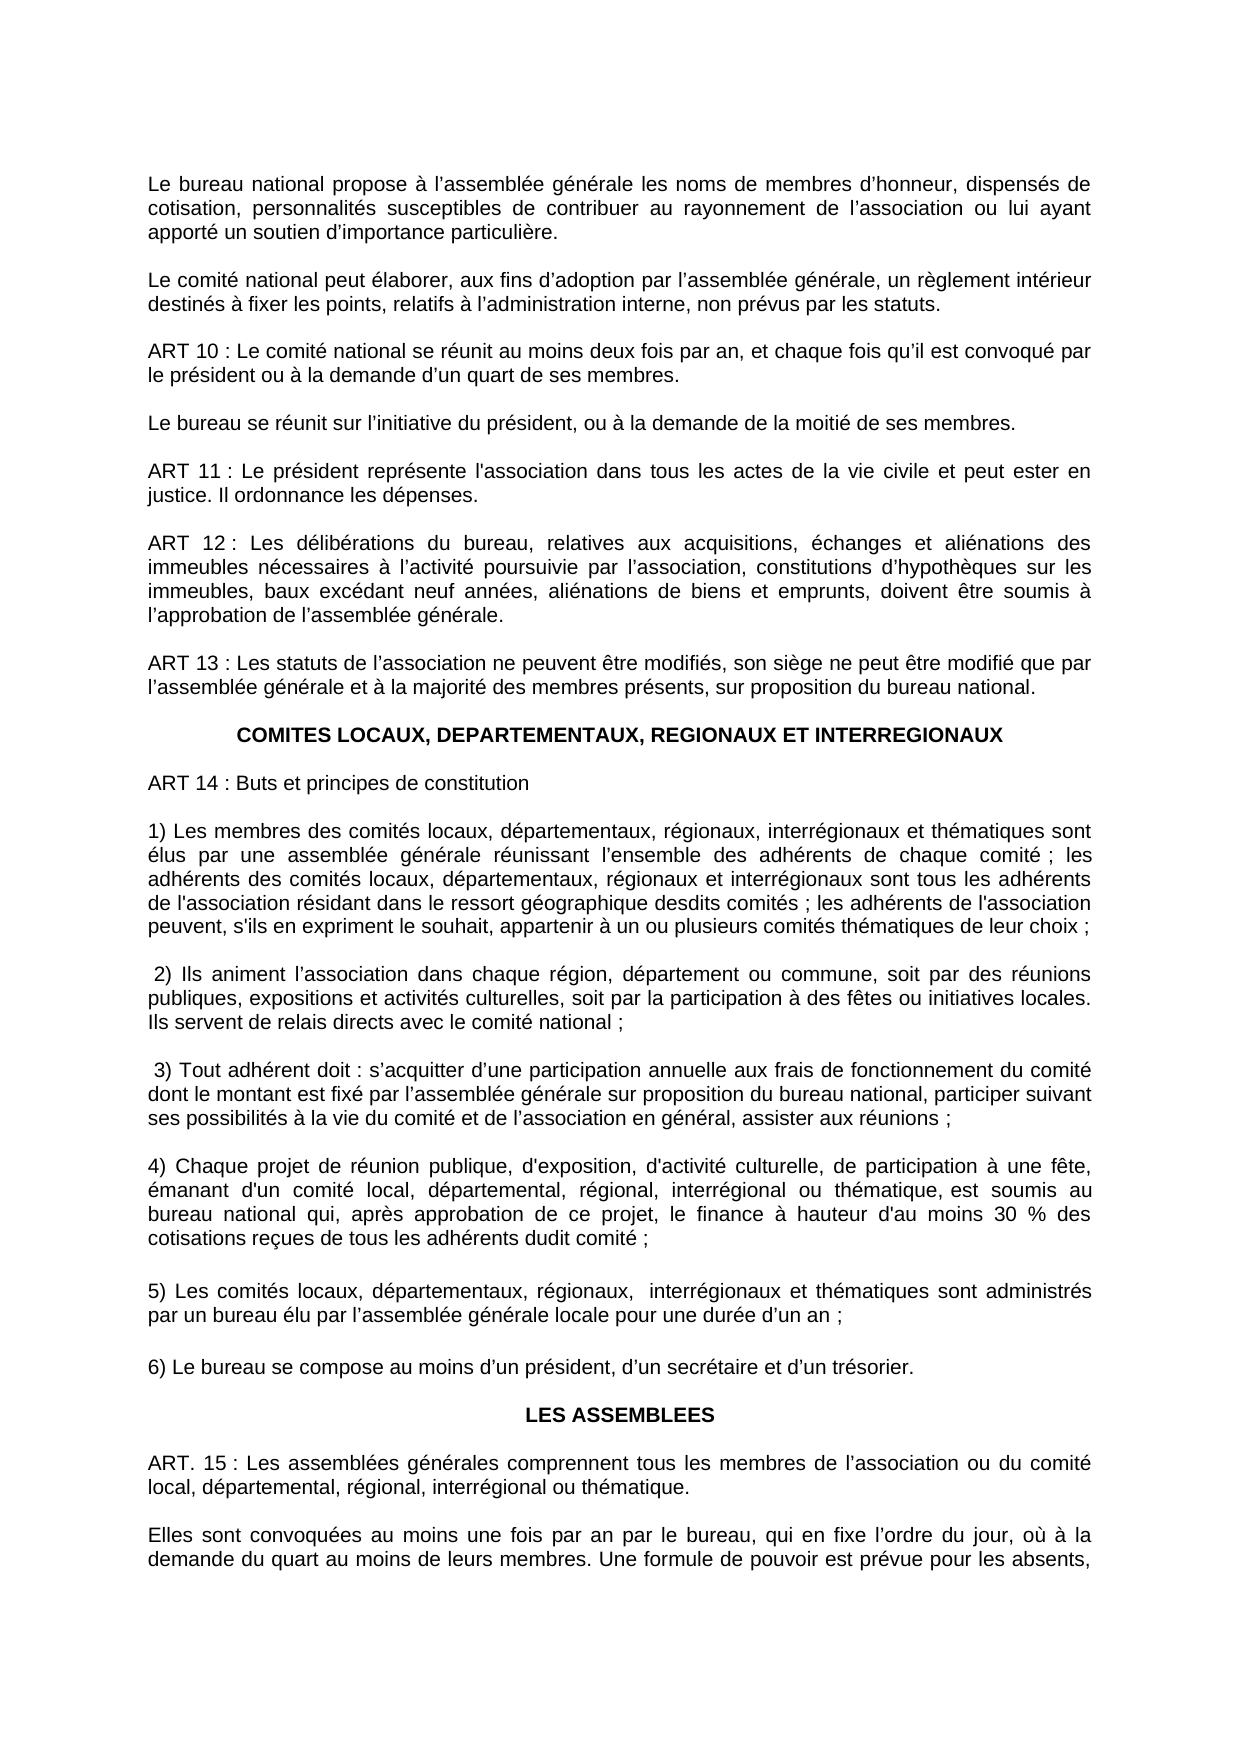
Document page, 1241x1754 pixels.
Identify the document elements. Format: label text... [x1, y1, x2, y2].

text 2) Ils animent l’association dans chaque région, département ou commune, soit par des réunions publiques, expositions et activités culturelles, soit par la participation à des fêtes ou initiatives locales. Ils servent de relais directs avec le comité national ; [148, 962, 1093, 1034]
text ART 13 : Les statuts de l’association ne peuvent être modifiés, son siège ne peut être modifié que par l’assemblée générale et à la majorité des membres présents, sur proposition du bureau national. [148, 651, 1093, 699]
text ART 14 : Buts et principes de constitution [148, 771, 1093, 794]
text Le bureau se réunit sur l’initiative du président, ou à la demande de la moitié de ses membres. [148, 411, 1093, 435]
text 5) Les comités locaux, départementaux, régionaux, interrégionaux et thématiques sont administrés par un bureau élu par l’assemblée générale locale pour une durée d’un an ; [148, 1278, 1093, 1326]
text ART 11 : Le président représente l'association dans tous les actes de la vie civile et peut ester en justice. Il ordonnance les dépenses. [148, 459, 1093, 507]
text ART 12 : Les délibérations du bureau, relatives aux acquisitions, échanges et aliénations des immeubles nécessaires à l’activité poursuivie par l’association, constitutions d’hypothèques sur les immeubles, baux excédant neuf années, aliénations de biens et emprunts, doivent être soumis à l’approbation de l’assemblée générale. [148, 531, 1093, 627]
text Le bureau national propose à l’assemblée générale les noms de membres d’honneur, dispensés de cotisation, personnalités susceptibles de contribuer au rayonnement de l’association ou lui ayant apporté un soutien d’importance particulière. [148, 172, 1093, 243]
text 1) Les membres des comités locaux, départementaux, régionaux, interrégionaux et thématiques sont élus par une assemblée générale réunissant l’ensemble des adhérents de chaque comité ; les adhérents des comités locaux, départementaux, régionaux et interrégionaux sont tous les adhérents de l'association résidant dans le ressort géographique desdits comités ; les adhérents de l'association peuvent, s'ils en expriment le souhait, appartenir à un ou plusieurs comités thématiques de leur choix ; [148, 818, 1093, 938]
text ART 10 : Le comité national se réunit au moins deux fois par an, et chaque fois qu’il est convoqué par le président ou à la demande d’un quart de ses membres. [148, 339, 1093, 387]
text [148, 1523, 1093, 1571]
text 6) Le bureau se compose au moins d’un président, d’un secrétaire et d’un trésorier. [148, 1355, 1093, 1379]
text 3) Tout adhérent doit : s’acquitter d’une participation annuelle aux frais de fonctionnement du comité dont le montant est fixé par l’assemblée générale sur proposition du bureau national, participer suivant ses possibilités à la vie du comité et de l’association en général, assister aux réunions ; [148, 1058, 1093, 1130]
text 4) Chaque projet de réunion publique, d'exposition, d'activité culturelle, de participation à une fête, émanant d'un comité local, départemental, régional, interrégional ou thématique, est soumis au bureau national qui, après approbation de ce projet, le finance à hauteur d'au moins 30 % des cotisations reçues de tous les adhérents dudit comité ; [148, 1154, 1093, 1250]
text LES ASSEMBLEES [148, 1403, 1093, 1427]
text ART. 15 : Les assemblées générales comprennent tous les membres de l’association ou du comité local, départemental, régional, interrégional ou thématique. [148, 1451, 1093, 1499]
text COMITES LOCAUX, DEPARTEMENTAUX, REGIONAUX ET INTERREGIONAUX [148, 723, 1093, 747]
text Le comité national peut élaborer, aux fins d’adoption par l’assemblée générale, un règlement intérieur destinés à fixer les points, relatifs à l’administration interne, non prévus par les statuts. [148, 267, 1093, 315]
